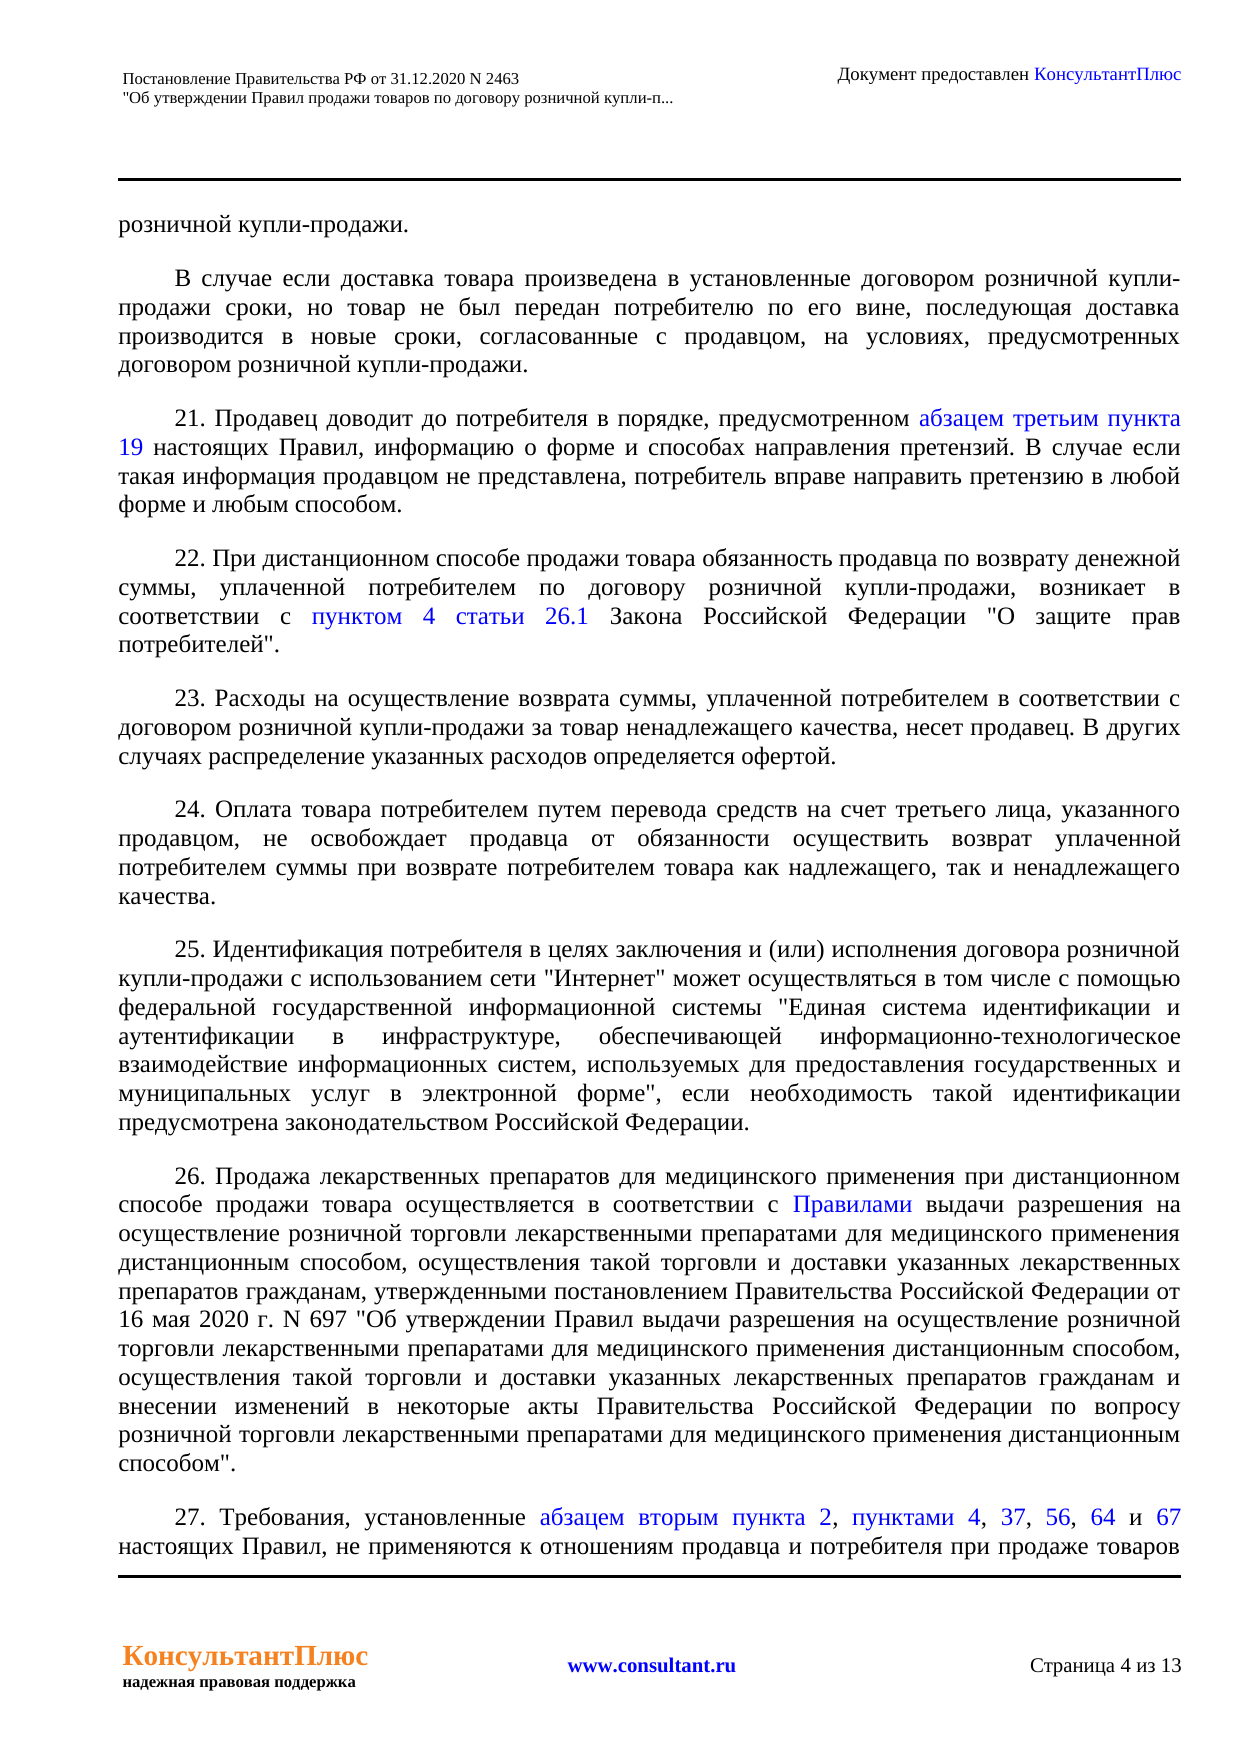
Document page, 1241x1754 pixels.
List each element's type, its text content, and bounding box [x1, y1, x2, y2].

text 21. Продавец доводит до потребителя в порядке, предусмотренном абзацем третьим пункта 19 настоящих Правил, информацию о форме и способах направления претензий. В случае если такая информация продавцом не представлена, потребитель вправе направить претензию в любой форме и любым способом. [118, 403, 1181, 518]
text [118, 209, 1181, 238]
text 22. При дистанционном способе продажи товара обязанность продавца по возврату денежной суммы, уплаченной потребителем по договору розничной купли-продажи, возникает в соответствии с пунктом 4 статьи 26.1 Закона Российской Федерации "О защите прав потребителей". [118, 543, 1181, 658]
text 26. Продажа лекарственных препаратов для медицинского применения при дистанционном способе продажи товара осуществляется в соответствии с Правилами выдачи разрешения на осуществление розничной торговли лекарственными препаратами для медицинского применения дистанционным способом, осуществления такой торговли и доставки указанных лекарственных препаратов гражданам, утвержденными постановлением Правительства Российской Федерации от 16 мая 2020 г. N 697 "Об утверждении Правил выдачи разрешения на осуществление розничной торговли лекарственными препаратами для медицинского применения дистанционным способом, осуществления такой торговли и доставки указанных лекарственных препаратов гражданам и внесении изменений в некоторые акты Правительства Российской Федерации по вопросу розничной торговли лекарственными препаратами для медицинского применения дистанционным способом". [118, 1161, 1181, 1477]
text 23. Расходы на осуществление возврата суммы, уплаченной потребителем в соответствии с договором розничной купли-продажи за товар ненадлежащего качества, несет продавец. В других случаях распределение указанных расходов определяется офертой. [118, 683, 1181, 769]
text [118, 1502, 1181, 1559]
text В случае если доставка товара произведена в установленные договором розничной купли-продажи сроки, но товар не был передан потребителю по его вине, последующая доставка производится в новые сроки, согласованные с продавцом, на условиях, предусмотренных договором розничной купли-продажи. [118, 263, 1181, 378]
text 24. Оплата товара потребителем путем перевода средств на счет третьего лица, указанного продавцом, не освобождает продавца от обязанности осуществить возврат уплаченной потребителем суммы при возврате потребителем товара как надлежащего, так и ненадлежащего качества. [118, 794, 1181, 909]
text 25. Идентификация потребителя в целях заключения и (или) исполнения договора розничной купли-продажи с использованием сети "Интернет" может осуществляться в том числе с помощью федеральной государственной информационной системы "Единая система идентификации и аутентификации в инфраструктуре, обеспечивающей информационно-технологическое взаимодействие информационных систем, используемых для предоставления государственных и муниципальных услуг в электронной форме", если необходимость такой идентификации предусмотрена законодательством Российской Федерации. [118, 934, 1181, 1136]
